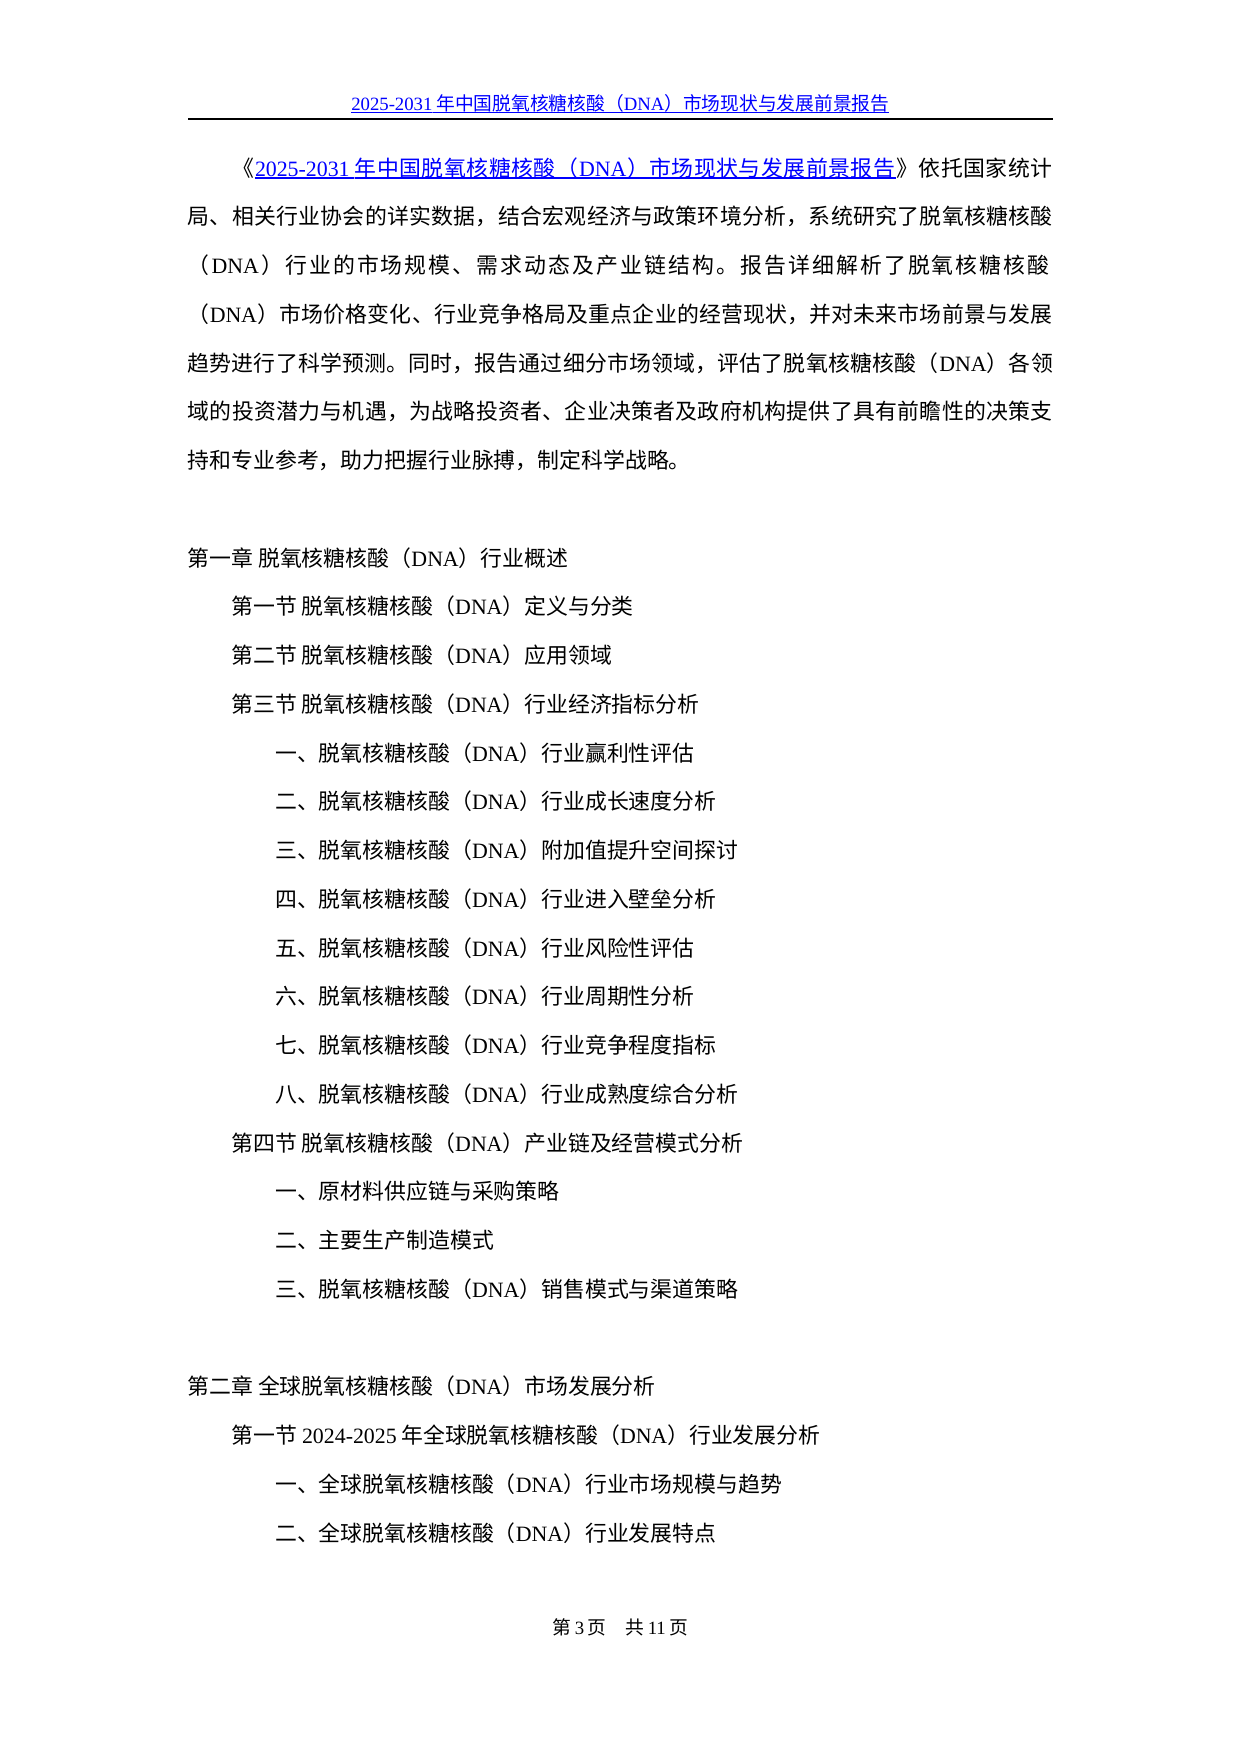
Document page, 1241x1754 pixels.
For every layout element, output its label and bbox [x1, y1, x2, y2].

text [187, 150, 1053, 1548]
